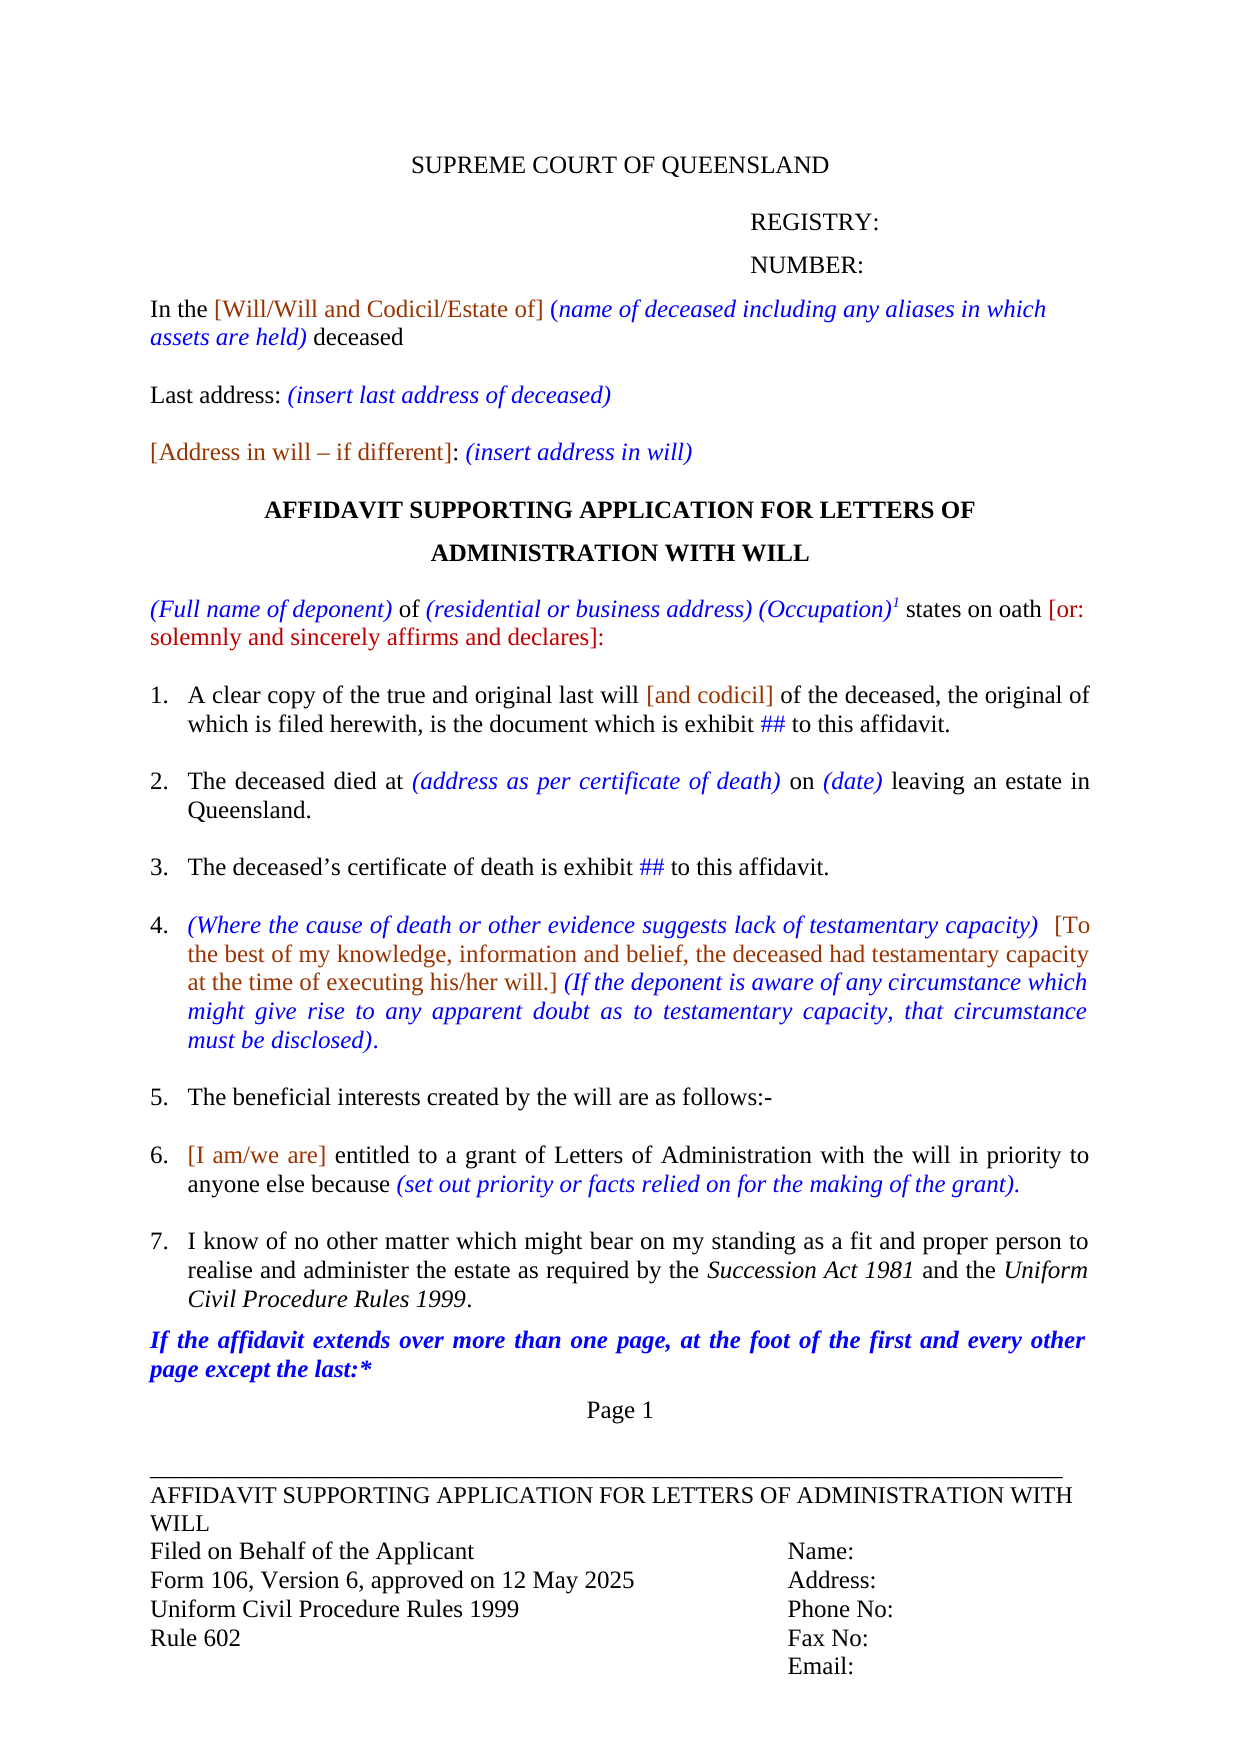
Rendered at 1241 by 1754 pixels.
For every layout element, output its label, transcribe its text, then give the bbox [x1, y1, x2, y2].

list The beneficial interests created by the will are as follows:- [150, 1082, 1090, 1111]
list I know of no other matter which might bear on my standing as a fit and proper person to realise and administer the estate as required by the Succession Act 1981 and the Uniform Civil Procedure Rules 1999. [150, 1226, 1090, 1312]
list The deceased’s certificate of death is exhibit ## to this affidavit. [150, 852, 1090, 881]
text [Address in will – if different]: (insert address in will) [150, 437, 1090, 466]
text REGISTRY: [750, 207, 1090, 236]
list The deceased died at (address as per certificate of death) on (date) leaving an estate in . [150, 766, 1090, 824]
list (Where the cause of death or other evidence suggests lack of testamentary capacity) [To the best of my knowledge, information and belief, the deceased had testamentary capacity at the time of executing his/her will.] (If the deponent is aware of any circumstance which might give rise to any apparent doubt as to testamentary capacity, that circumstance must be disclosed). [150, 910, 1090, 1054]
text Affidavit Supporting application for letters of administration with will [150, 495, 1090, 567]
text NUMBER: [750, 251, 1090, 279]
text SUPREME COURT OF QUEENSLAND [150, 150, 1090, 179]
text Page 1 [150, 1395, 1090, 1424]
text If the affidavit extends over more than one page, at the foot of the first and every other page except the last:* [150, 1325, 1090, 1382]
text Last address: (insert last address of deceased) [150, 380, 1090, 409]
text In the [Will/Will and Codicil/Estate of] (name of deceased including any aliases in which assets are held) deceased [150, 294, 1090, 351]
text (Full name of deponent) of (residential or business address) (Occupation) states on oath [or: solemnly and sincerely affirms and declares]: [150, 594, 1090, 651]
list A clear copy of the true and original last will [and codicil] of the deceased, the original of which is filed herewith, is the document which is exhibit ## to this affidavit. [150, 680, 1090, 737]
list [I am/we are] entitled to a grant of Letters of Administration with the will in priority to anyone else because (set out priority or facts relied on for the making of the grant). [150, 1140, 1090, 1197]
